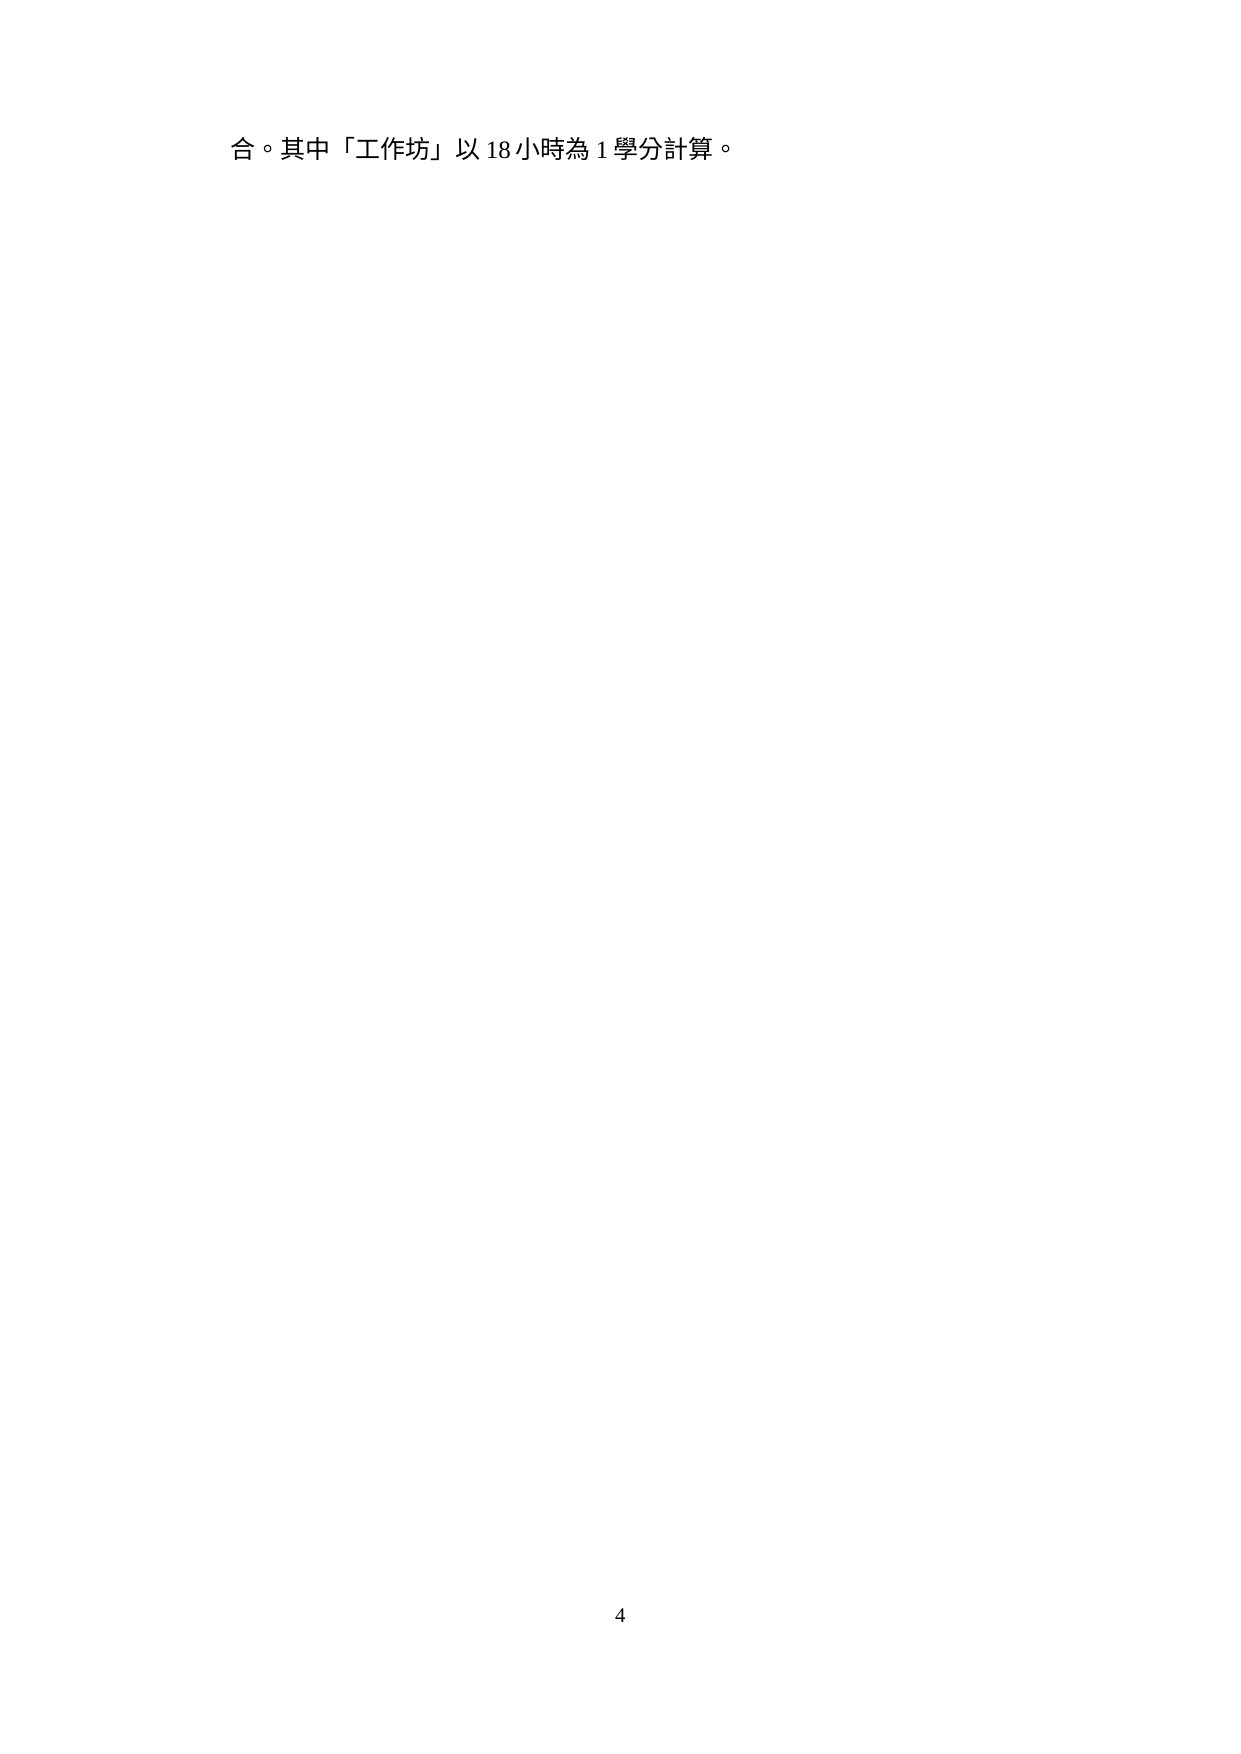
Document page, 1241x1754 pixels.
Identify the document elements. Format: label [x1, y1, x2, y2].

text [181, 129, 1122, 167]
